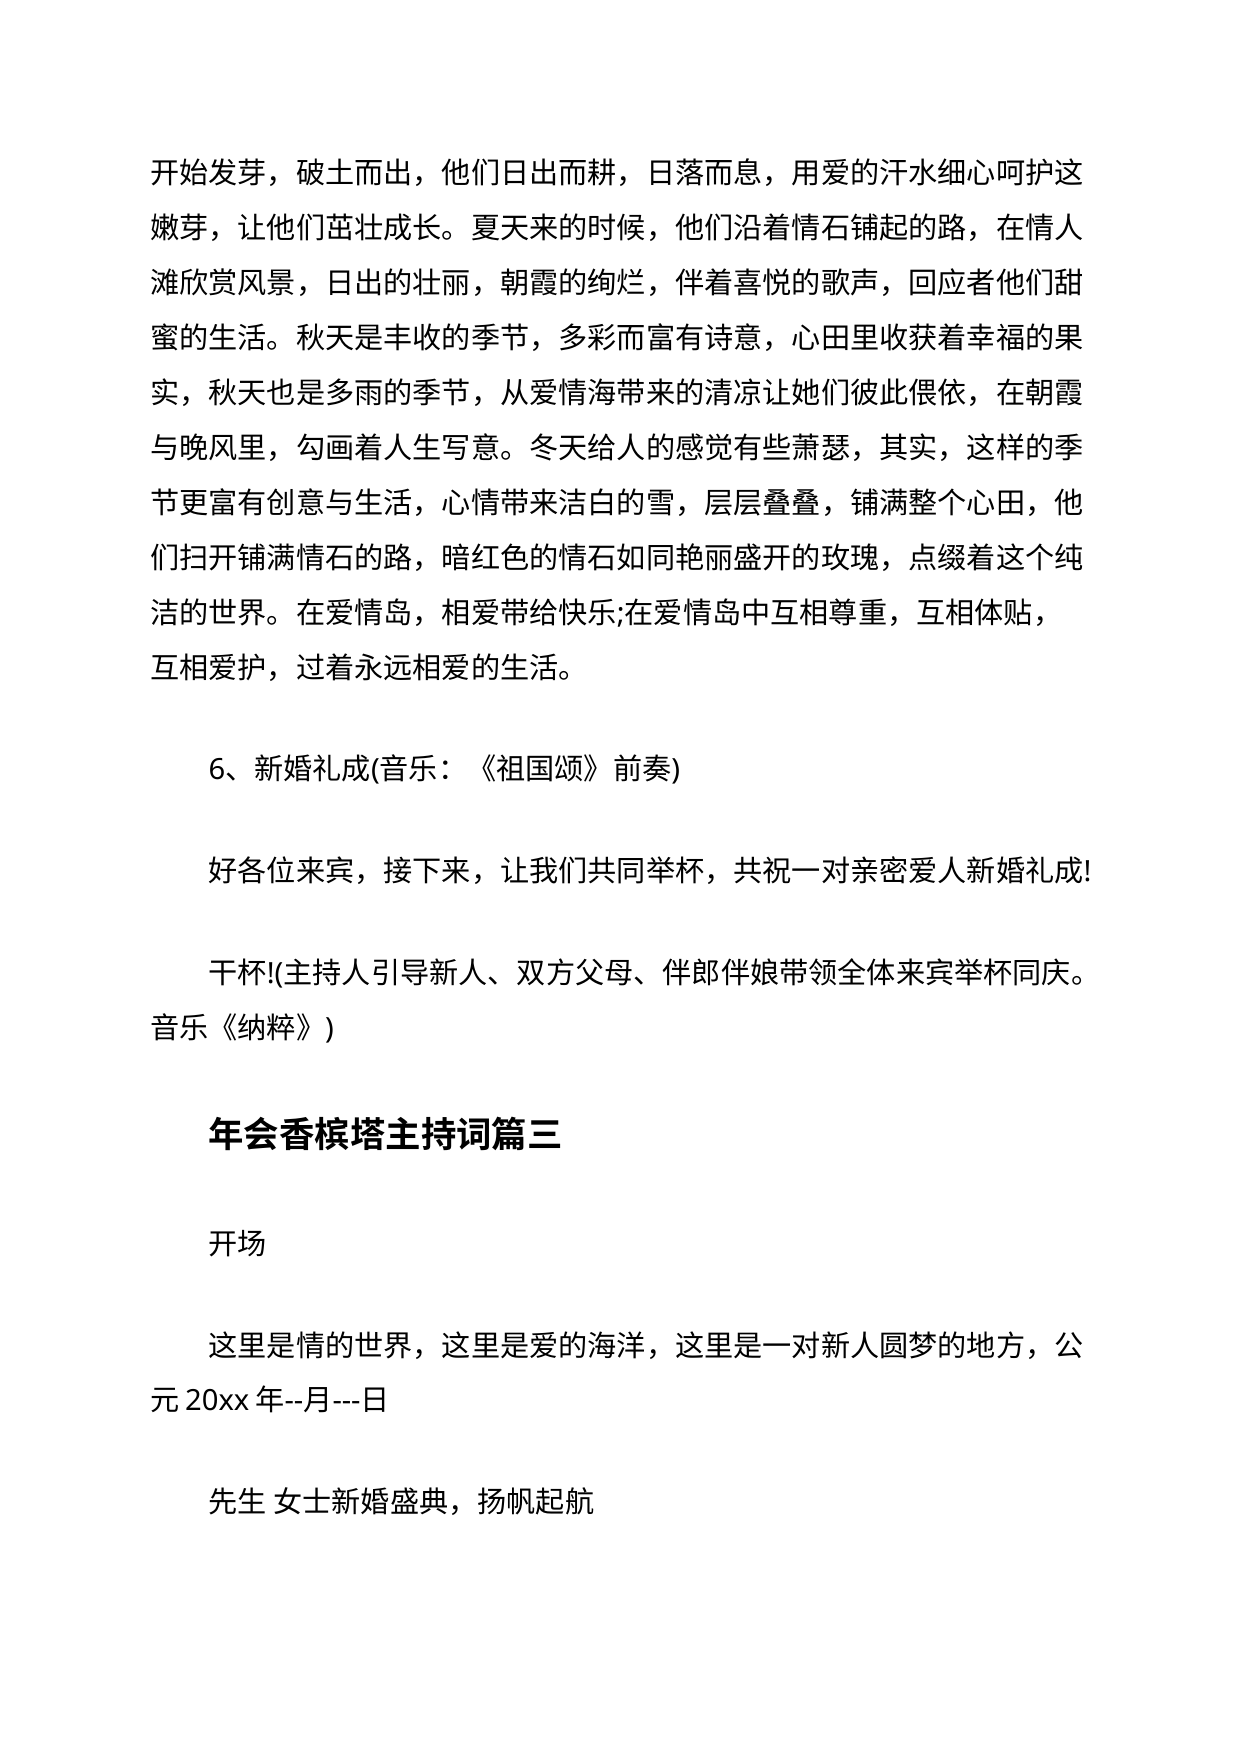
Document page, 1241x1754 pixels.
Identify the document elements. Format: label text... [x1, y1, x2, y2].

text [150, 150, 1090, 686]
text 6、新婚礼成(音乐：《祖国颂》前奏) [150, 746, 1090, 788]
text 干杯!(主持人引导新人、双方父母、伴郎伴娘带领全体来宾举杯同庆。音乐《纳粹》) [150, 950, 1090, 1047]
text 先生 女士新婚盛典，扬帆起航 [150, 1479, 1090, 1521]
text 这里是情的世界，这里是爱的海洋，这里是一对新人圆梦的地方，公元20xx年--月---日 [150, 1322, 1090, 1419]
text 年会香槟塔主持词篇三 [150, 1107, 1090, 1158]
text 好各位来宾，接下来，让我们共同举杯，共祝一对亲密爱人新婚礼成! [150, 848, 1090, 890]
text 开场 [150, 1220, 1090, 1263]
